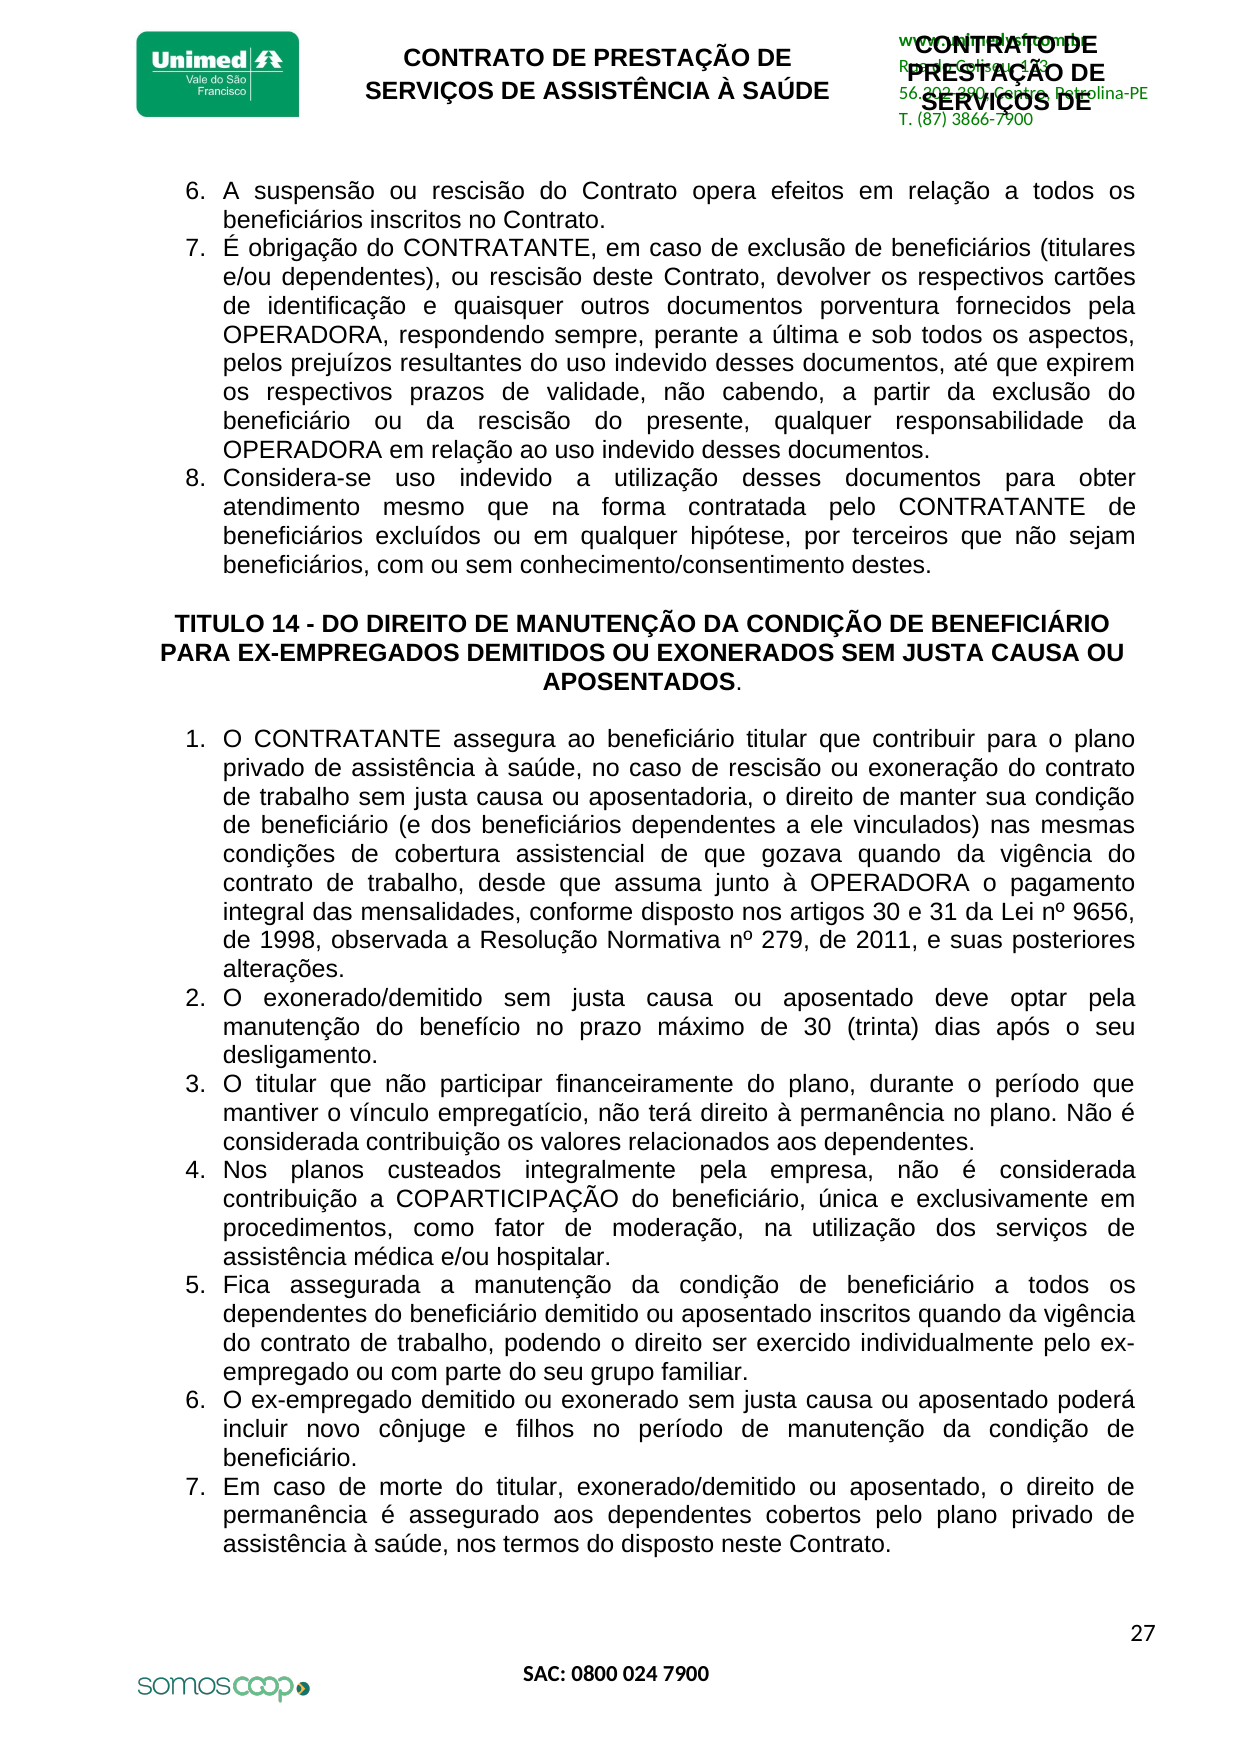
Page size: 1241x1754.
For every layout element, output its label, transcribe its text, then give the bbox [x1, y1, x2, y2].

list É obrigação do CONTRATANTE, em caso de exclusão de beneficiários (titulares e/ou dependentes), ou rescisão deste Contrato, devolver os respectivos cartões de identificação e quaisquer outros documentos porventura fornecidos pela OPERADORA, respondendo sempre, perante a última e sob todos os aspectos, pelos prejuízos resultantes do uso indevido desses documentos, até que expirem os respectivos prazos de validade, não cabendo, a partir da exclusão do beneficiário ou da rescisão do presente, qualquer responsabilidade da OPERADORA em relação ao uso indevido desses documentos. [185, 233, 1137, 463]
list Em caso de morte do titular, exonerado/demitido ou aposentado, o direito de permanência é assegurado aos dependentes cobertos pelo plano privado de assistência à saúde, nos termos do disposto neste Contrato. [185, 1472, 1137, 1558]
list Nos planos custeados integralmente pela empresa, não é considerada contribuição a COPARTICIPAÇÃO do beneficiário, única e exclusivamente em procedimentos, como fator de moderação, na utilização dos serviços de assistência médica e/ou hospitalar. [185, 1155, 1137, 1270]
list Considera-se uso indevido a utilização desses documentos para obter atendimento mesmo que na forma contratada pelo CONTRATANTE de beneficiários excluídos ou em qualquer hipótese, por terceiros que não sejam beneficiários, com ou sem conhecimento/consentimento destes. [185, 463, 1137, 578]
list O CONTRATANTE assegura ao beneficiário titular que contribuir para o plano privado de assistência à saúde, no caso de rescisão ou exoneração do contrato de trabalho sem justa causa ou aposentadoria, o direito de manter sua condição de beneficiário (e dos beneficiários dependentes a ele vinculados) nas mesmas condições de cobertura assistencial de que gozava quando da vigência do contrato de trabalho, desde que assuma junto à OPERADORA o pagamento integral das mensalidades, conforme disposto nos artigos 30 e 31 da Lei nº 9656, de 1998, observada a Resolução Normativa nº 279, de 2011, e suas posteriores alterações. [185, 724, 1137, 983]
list O ex-empregado demitido ou exonerado sem justa causa ou aposentado poderá incluir novo cônjuge e filhos no período de manutenção da condição de beneficiário. [185, 1385, 1137, 1472]
list O exonerado/demitido sem justa causa ou aposentado deve optar pela manutenção do benefício no prazo máximo de 30 (trinta) dias após o seu desligamento. [185, 983, 1137, 1069]
list O titular que não participar financeiramente do plano, durante o período que mantiver o vínculo empregatício, não terá direito à permanência no plano. Não é considerada contribuição os valores relacionados aos dependentes. [185, 1069, 1137, 1155]
picture [114, 1647, 333, 1726]
text TITULO 14 - DO DIREITO DE MANUTENÇÃO DA CONDIÇÃO DE BENEFICIÁRIO PARA EX-EMPREGADOS DEMITIDOS OU EXONERADOS SEM JUSTA CAUSA OU APOSENTADOS. [148, 609, 1137, 695]
picture [134, 29, 301, 119]
list Fica assegurada a manutenção da condição de beneficiário a todos os dependentes do beneficiário demitido ou aposentado inscritos quando da vigência do contrato de trabalho, podendo o direito ser exercido individualmente pelo ex-empregado ou com parte do seu grupo familiar. [185, 1270, 1137, 1385]
list A suspensão ou rescisão do Contrato opera efeitos em relação a todos os beneficiários inscritos no Contrato. [185, 176, 1137, 233]
